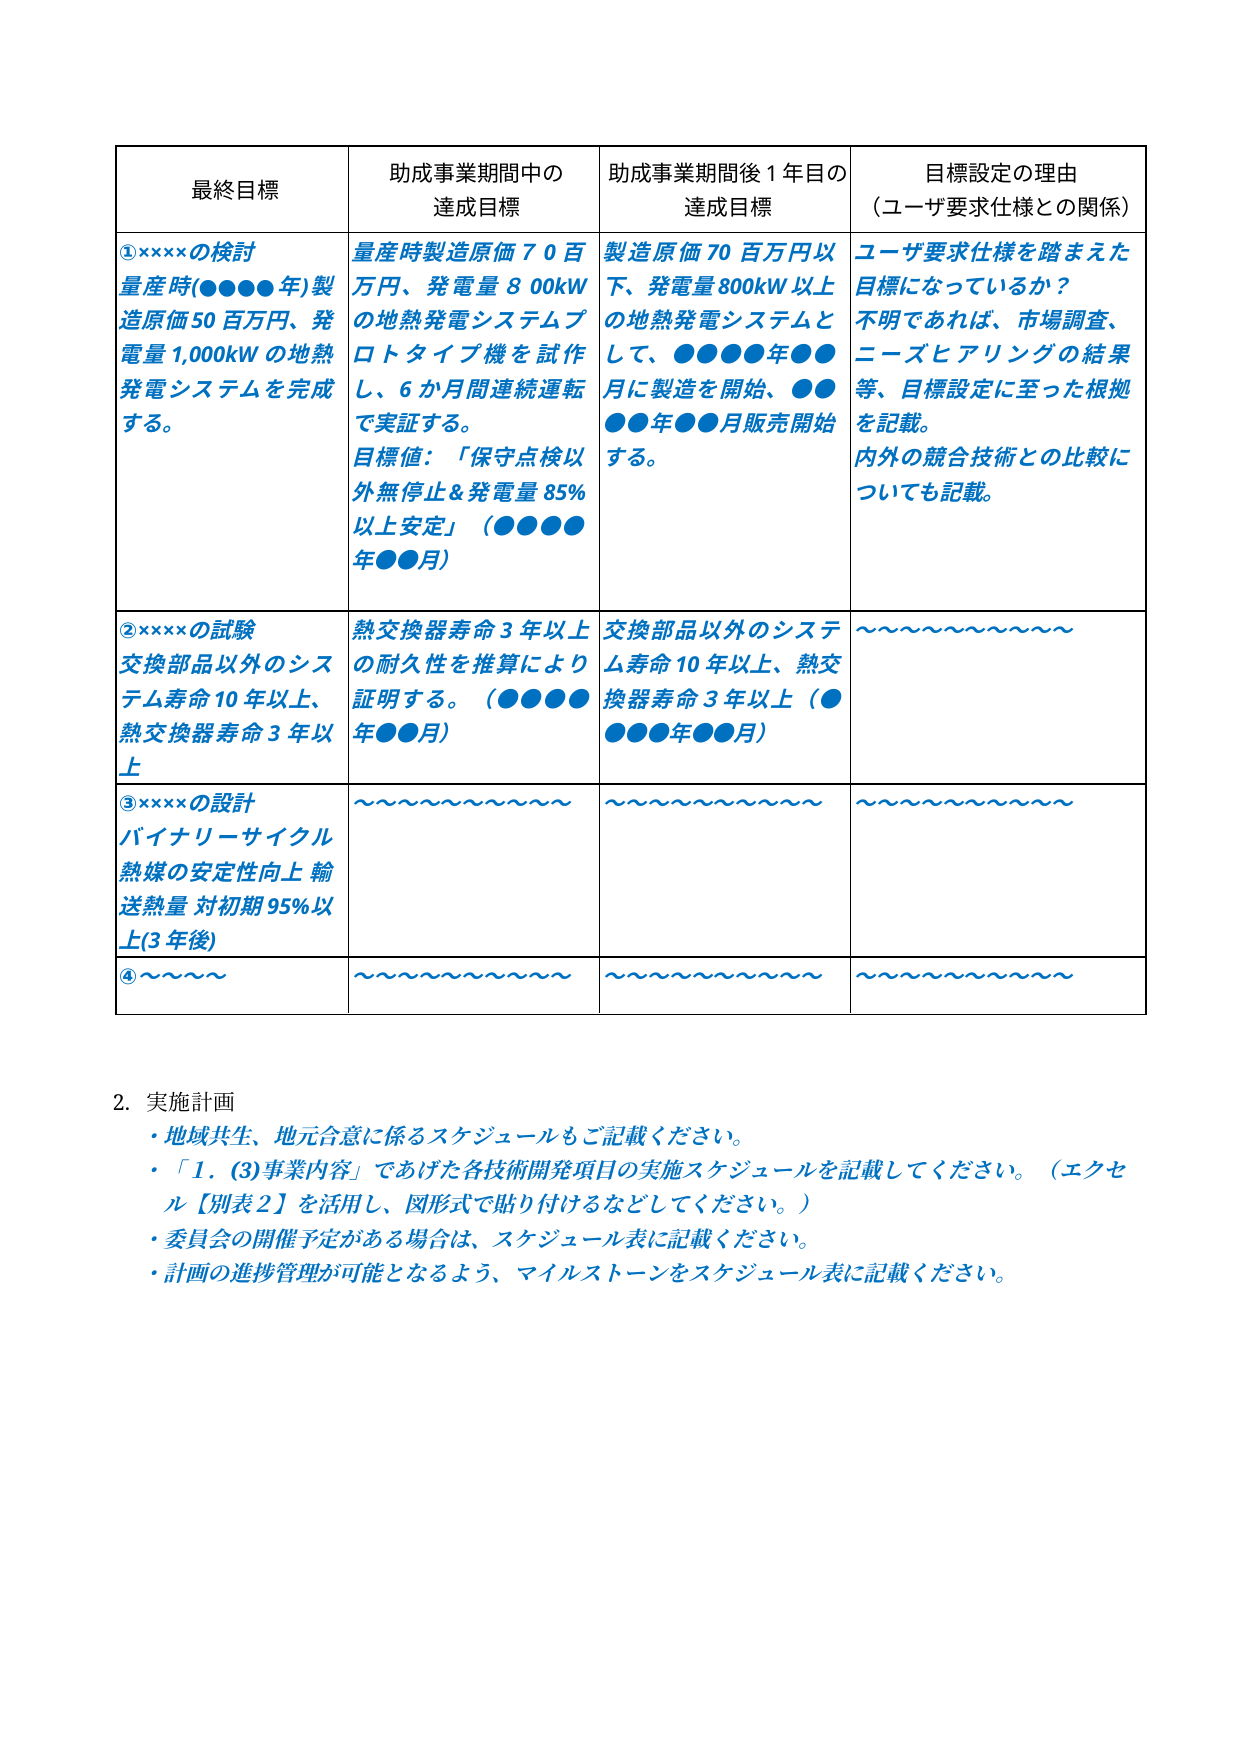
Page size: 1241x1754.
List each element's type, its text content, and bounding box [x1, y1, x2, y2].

table_cell 量産時製造原価７0百万円、発電量８00kWの地熱発電システムプロトタイプ機を試作し、6か月間連続運転で実証する。 目標値：「保守点検以外無停止&発電量85%以上安定」（●●●●年●●月） [349, 233, 599, 610]
text ・計画の進捗管理が可能となるよう、マイルストーンをスケジュール表に記載ください。 [142, 1255, 1128, 1289]
table_header 助成事業期間後1年目の 達成目標 [600, 147, 850, 232]
table_cell ユーザ要求仕様を踏まえた目標になっているか？ 不明であれば、市場調査、ニーズヒアリングの結果等、目標設定に至った根拠を記載。 内外の競合技術との比較についても記載。 [851, 233, 1145, 610]
table_header 助成事業期間中の 達成目標 [349, 147, 599, 232]
table_cell ③××××の設計 バイナリーサイクル熱媒の安定性向上 輸送熱量 対初期95%以上(3年後) [117, 785, 348, 956]
table_cell ②××××の試験 交換部品以外のシステム寿命10年以上、熱交換器寿命3年以上 [117, 612, 348, 783]
table_cell ～～～～～～～～～～ [600, 958, 850, 1013]
table_cell ④～～～～ [117, 958, 348, 1013]
table_cell 製造原価70百万円以下、発電量800kW以上の地熱発電システムとして、●●●●年●●月に製造を開始、●●●●年●●月販売開始する。 [600, 233, 850, 610]
table_cell ～～～～～～～～～～ [851, 785, 1145, 956]
table_cell ～～～～～～～～～～ [851, 958, 1145, 1013]
text ・「１．(3)事業内容」であげた各技術開発項目の実施スケジュールを記載してください。（エクセル【別表２】を活用し、図形式で貼り付けるなどしてください。） [142, 1152, 1128, 1221]
table_cell ～～～～～～～～～～ [349, 958, 599, 1013]
table_cell 熱交換器寿命3年以上の耐久性を推算により証明する。（●●●●年●●月） [349, 612, 599, 783]
text ・地域共生、地元合意に係るスケジュールもご記載ください。 [142, 1118, 1128, 1152]
table_header 目標設定の理由 （ユーザ要求仕様との関係） [851, 147, 1145, 232]
table_cell ①××××の検討 量産時(●●●●年)製造原価50百万円、発電量1,000kWの地熱発電システムを完成する。 [117, 233, 348, 610]
table_header 最終目標 [117, 147, 348, 232]
text 2．実施計画 [112, 1083, 1128, 1118]
table_cell ～～～～～～～～～～ [349, 785, 599, 956]
table_cell ～～～～～～～～～～ [851, 612, 1145, 783]
table_cell ～～～～～～～～～～ [600, 785, 850, 956]
text ・委員会の開催予定がある場合は、スケジュール表に記載ください。 [142, 1221, 1128, 1255]
table_cell 交換部品以外のシステム寿命10年以上、熱交換器寿命３年以上（●●●●年●●月） [600, 612, 850, 783]
